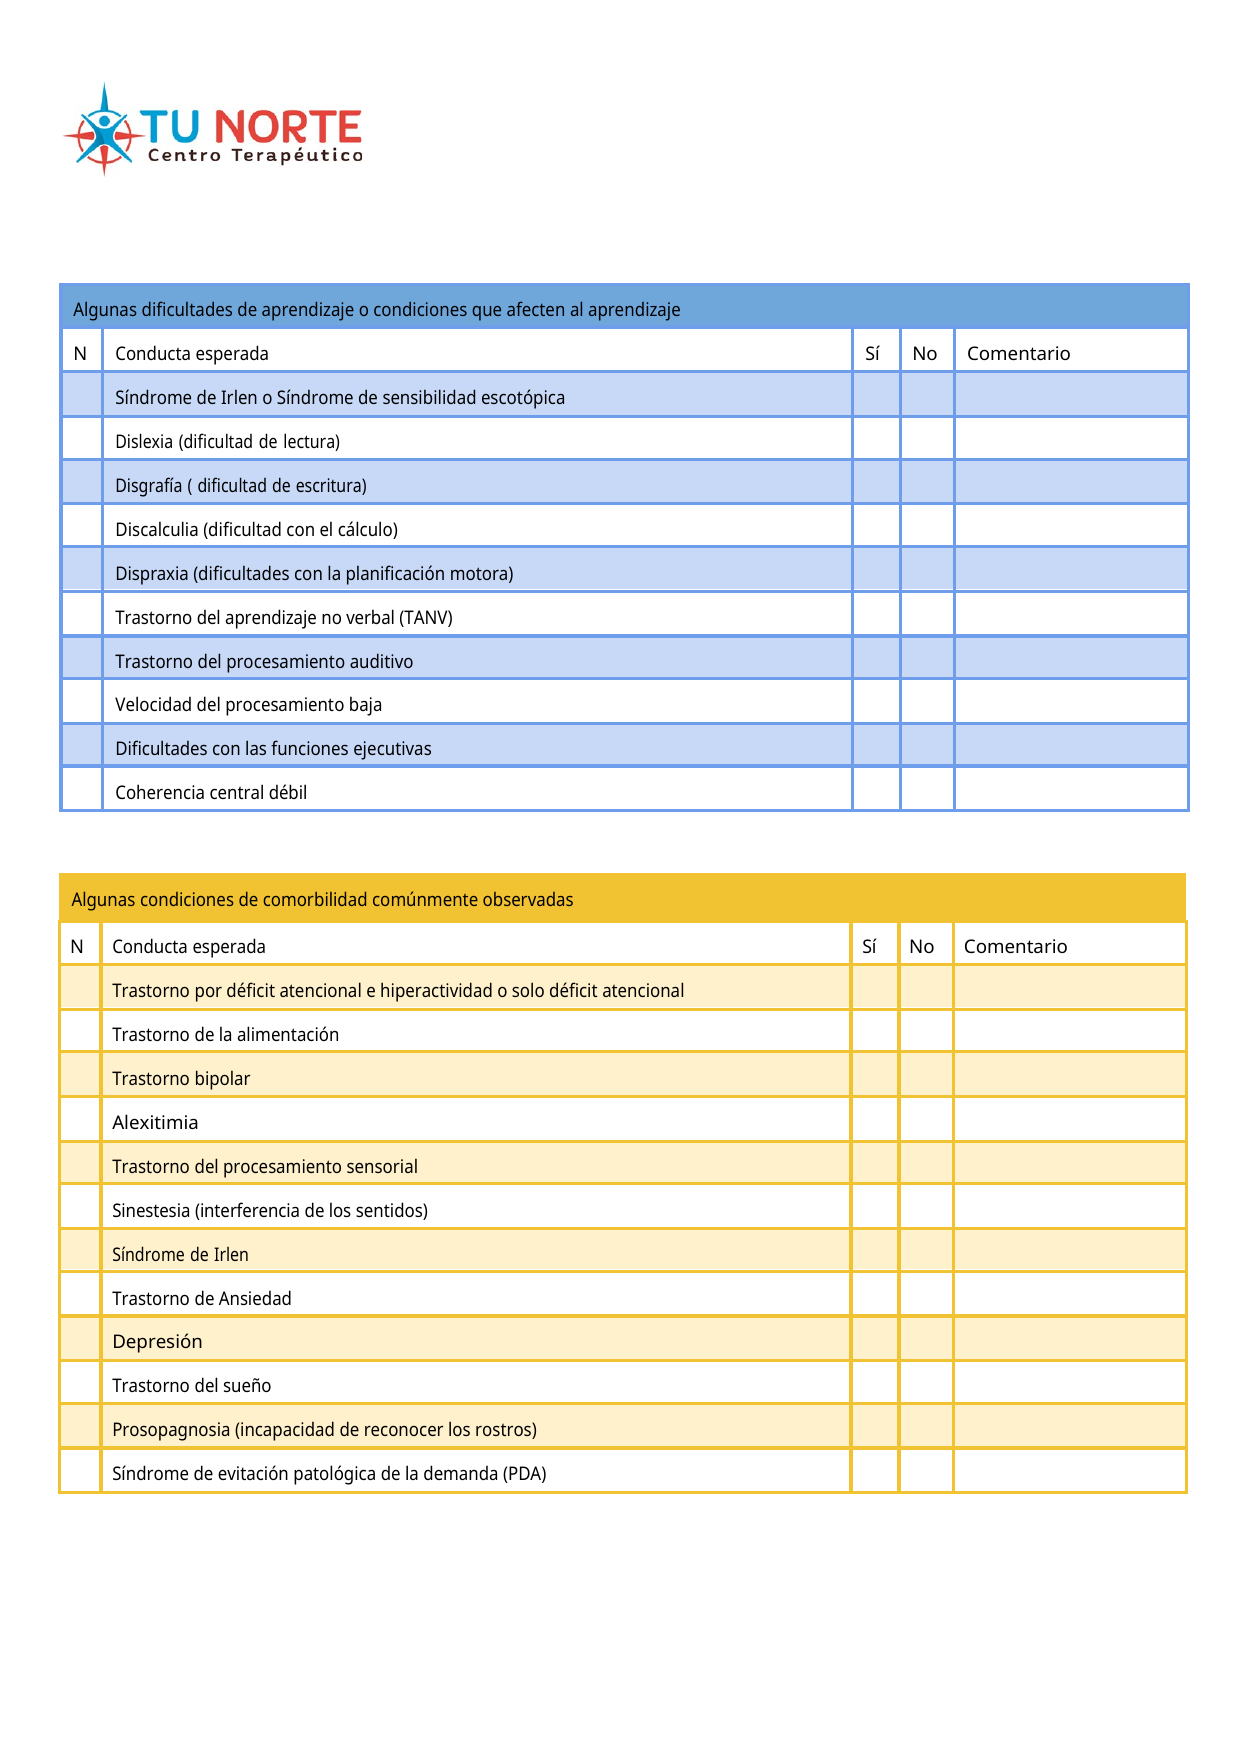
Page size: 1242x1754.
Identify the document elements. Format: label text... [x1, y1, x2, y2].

table_cell Síndrome de Irlen o Síndrome de sensibilidad escotópica [104, 373, 851, 415]
table_header Algunas condiciones de comorbilidad comúnmente observadas [59, 873, 1186, 920]
table_cell Trastorno del sueño [103, 1362, 849, 1402]
table_cell Trastorno del aprendizaje no verbal (TANV) [104, 593, 851, 634]
table_cell [63, 373, 101, 415]
table_cell [853, 966, 897, 1007]
table_cell Síndrome de evitación patológica de la demanda (PDA) [103, 1450, 849, 1491]
table_cell Alexitimia [103, 1098, 849, 1139]
table_cell Trastorno del procesamiento auditivo [104, 638, 851, 677]
table_cell [853, 1185, 897, 1227]
table_cell Trastorno bipolar [103, 1053, 849, 1095]
table_cell [61, 1450, 99, 1491]
table_cell Trastorno del procesamiento sensorial [103, 1143, 849, 1182]
table_cell [61, 1185, 99, 1227]
table_cell [901, 1011, 952, 1050]
table_cell [854, 461, 899, 502]
table_cell [61, 1230, 99, 1269]
table_cell [853, 1362, 897, 1402]
table_cell [901, 1098, 952, 1139]
table_cell Conducta esperada [104, 329, 851, 370]
table_cell [955, 1450, 1185, 1491]
table_cell Dispraxia (diﬁcultades con la planiﬁcación motora) [104, 548, 851, 589]
table_cell Comentario [955, 923, 1185, 963]
table_cell [63, 505, 101, 545]
table_cell Conducta esperada [103, 923, 849, 963]
table_cell [955, 966, 1185, 1007]
table_cell [854, 638, 899, 677]
table_cell Sí [853, 923, 897, 963]
table_cell No [901, 923, 952, 963]
table_cell Prosopagnosia (incapacidad de reconocer los rostros) [103, 1405, 849, 1446]
table_cell Velocidad del procesamiento baja [104, 680, 851, 722]
table_cell [63, 768, 101, 809]
table_cell [853, 1273, 897, 1314]
table_cell Diﬁcultades con las funciones ejecutivas [104, 725, 851, 764]
table_cell [854, 725, 899, 764]
table_cell [853, 1318, 897, 1359]
table_cell [901, 1405, 952, 1446]
table_cell [955, 1362, 1185, 1402]
table_cell Trastorno por déﬁcit atencional e hiperactividad o solo déﬁcit atencional [103, 966, 849, 1007]
table_cell [901, 1362, 952, 1402]
table_cell [61, 1053, 99, 1095]
table_cell [902, 593, 953, 634]
table_cell [853, 1143, 897, 1182]
table_cell [853, 1053, 897, 1095]
table_cell [61, 1362, 99, 1402]
table_cell Disgrafía ( diﬁcultad de escritura) [104, 461, 851, 502]
table_cell [902, 680, 953, 722]
table_cell [854, 548, 899, 589]
table_cell [61, 1405, 99, 1446]
table_cell [853, 1230, 897, 1269]
table_cell [955, 1143, 1185, 1182]
table_cell [902, 548, 953, 589]
table_cell [956, 418, 1187, 457]
table_cell [956, 505, 1187, 545]
table_cell [955, 1405, 1185, 1446]
table_cell [902, 768, 953, 809]
table_cell [901, 1318, 952, 1359]
table_cell [956, 638, 1187, 677]
table_cell [902, 418, 953, 457]
table_cell [63, 638, 101, 677]
table_cell [902, 505, 953, 545]
table_cell [63, 680, 101, 722]
table_cell [956, 680, 1187, 722]
table_cell [902, 373, 953, 415]
table_cell [955, 1053, 1185, 1095]
table_cell N [61, 923, 99, 963]
table_cell [853, 1450, 897, 1491]
table_cell [854, 680, 899, 722]
table_cell [901, 1450, 952, 1491]
table_cell [853, 1405, 897, 1446]
table_cell Comentario [956, 329, 1187, 370]
table_cell Sinestesia (interferencia de los sentidos) [103, 1185, 849, 1227]
table_cell [955, 1273, 1185, 1314]
table_cell [902, 725, 953, 764]
table_cell Trastorno de la alimentación [103, 1011, 849, 1050]
table_cell [902, 461, 953, 502]
table_cell Discalculia (diﬁcultad con el cálculo) [104, 505, 851, 545]
table_cell [854, 768, 899, 809]
table_cell [955, 1318, 1185, 1359]
table_cell [61, 966, 99, 1007]
table_cell [854, 593, 899, 634]
table_cell N [63, 329, 101, 370]
table_cell [854, 373, 899, 415]
picture [62, 81, 363, 177]
table_cell [853, 1011, 897, 1050]
table_cell [956, 725, 1187, 764]
table_cell [956, 461, 1187, 502]
table_cell [901, 1143, 952, 1182]
table_cell [63, 418, 101, 457]
table_cell [956, 593, 1187, 634]
table_cell [901, 1230, 952, 1269]
table_cell [854, 505, 899, 545]
table_cell [902, 638, 953, 677]
table_cell [61, 1318, 99, 1359]
table_cell Sí [854, 329, 899, 370]
table_cell [61, 1143, 99, 1182]
table_cell [901, 966, 952, 1007]
table_cell [955, 1098, 1185, 1139]
table_cell [955, 1011, 1185, 1050]
table_cell No [902, 329, 953, 370]
table_cell [901, 1185, 952, 1227]
table_cell [955, 1185, 1185, 1227]
table_cell [61, 1098, 99, 1139]
table_cell [956, 548, 1187, 589]
table_cell [956, 373, 1187, 415]
table_cell [61, 1011, 99, 1050]
table_cell Dislexia (diﬁcultad de lectura) [104, 418, 851, 457]
table_cell [956, 768, 1187, 809]
table_cell [854, 418, 899, 457]
table_cell [63, 548, 101, 589]
table_cell Depresión [103, 1318, 849, 1359]
table_cell [955, 1230, 1185, 1269]
table_cell Coherencia central débil [104, 768, 851, 809]
table_cell [61, 1273, 99, 1314]
table_cell [63, 461, 101, 502]
table_cell [901, 1053, 952, 1095]
table_cell [63, 725, 101, 764]
table_header Algunas diﬁcultades de aprendizaje o condiciones que afecten al aprendizaje [63, 286, 1187, 325]
table_cell Síndrome de Irlen [103, 1230, 849, 1269]
table_cell [853, 1098, 897, 1139]
table_cell [901, 1273, 952, 1314]
table_cell [63, 593, 101, 634]
table_cell Trastorno de Ansiedad [103, 1273, 849, 1314]
